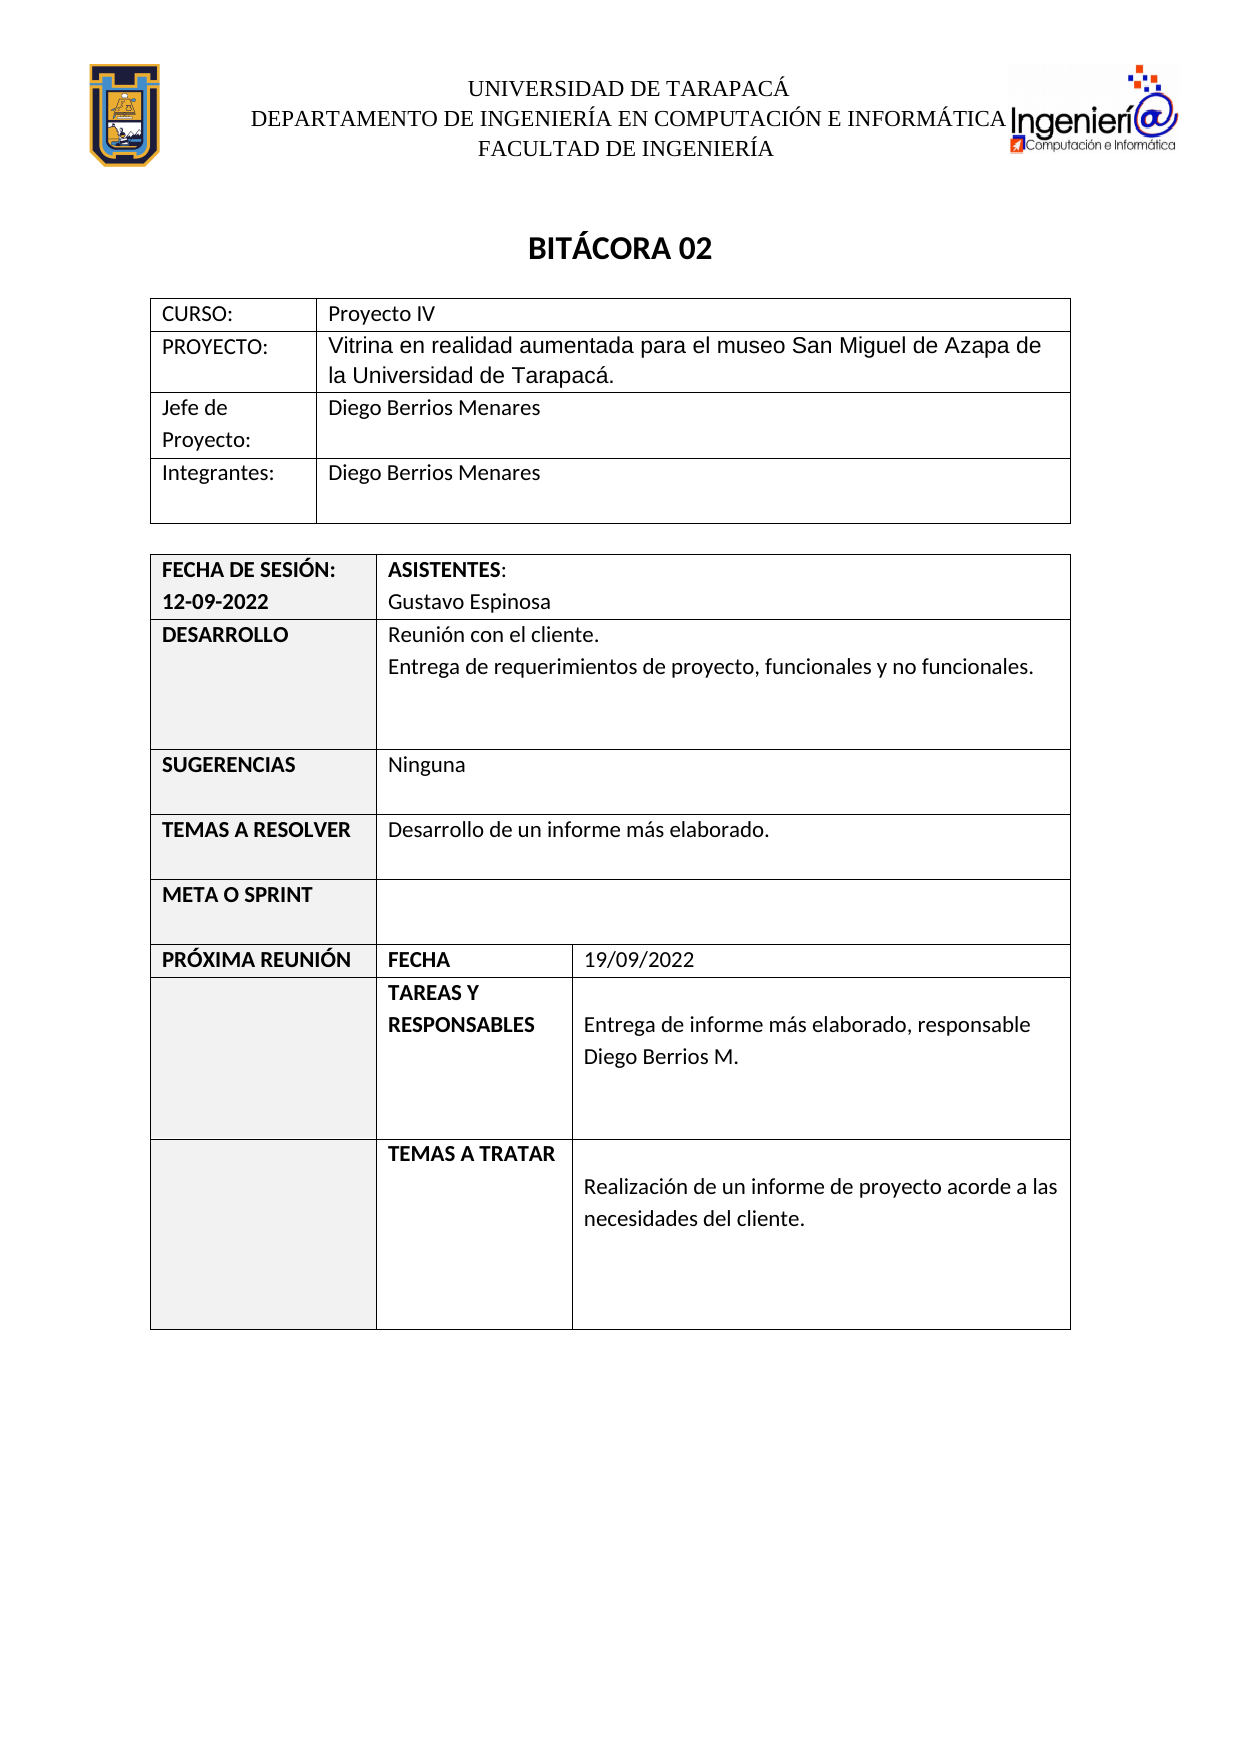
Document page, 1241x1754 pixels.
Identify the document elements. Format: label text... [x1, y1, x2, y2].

table_cell Diego Berrios Menares [317, 459, 1070, 522]
table_cell 19/09/2022 [573, 945, 1070, 977]
table_cell Realización de un informe de proyecto acorde a las necesidades del cliente. [573, 1140, 1070, 1329]
table_cell Jefe de Proyecto: [151, 393, 316, 457]
table_cell Entrega de informe más elaborado, responsable Diego Berrios M. [573, 978, 1070, 1138]
table_header Proyecto IV [317, 299, 1070, 331]
table_cell [377, 880, 1070, 944]
table_cell TEMAS A TRATAR [377, 1140, 572, 1329]
table_cell TEMAS A RESOLVER [151, 815, 376, 879]
table_header FECHA DE SESIÓN: 12-09-2022 [151, 555, 376, 619]
table_header ASISTENTES: Gustavo Espinosa [377, 555, 1070, 619]
picture [1007, 64, 1179, 154]
table_cell DESARROLLO [151, 620, 376, 749]
text BITÁCORA 02 [150, 227, 1090, 267]
table_cell SUGERENCIAS [151, 750, 376, 814]
table_cell PRÓXIMA REUNIÓN [151, 945, 376, 977]
table_cell Ninguna [377, 750, 1070, 814]
table_cell Vitrina en realidad aumentada para el museo San Miguel de Azapa de la Universidad de Tarapacá. [317, 332, 1070, 392]
table_cell [151, 1140, 376, 1329]
table_cell Desarrollo de un informe más elaborado. [377, 815, 1070, 879]
picture [89, 64, 160, 169]
table_cell FECHA [377, 945, 572, 977]
table_cell PROYECTO: [151, 332, 316, 392]
table_cell Integrantes: [151, 459, 316, 522]
table_header CURSO: [151, 299, 316, 331]
table_cell [151, 978, 376, 1138]
table_cell Diego Berrios Menares [317, 393, 1070, 457]
table_cell TAREAS Y RESPONSABLES [377, 978, 572, 1138]
table_cell META O SPRINT [151, 880, 376, 944]
table_cell Reunión con el cliente. Entrega de requerimientos de proyecto, funcionales y no funcionales. [377, 620, 1070, 749]
